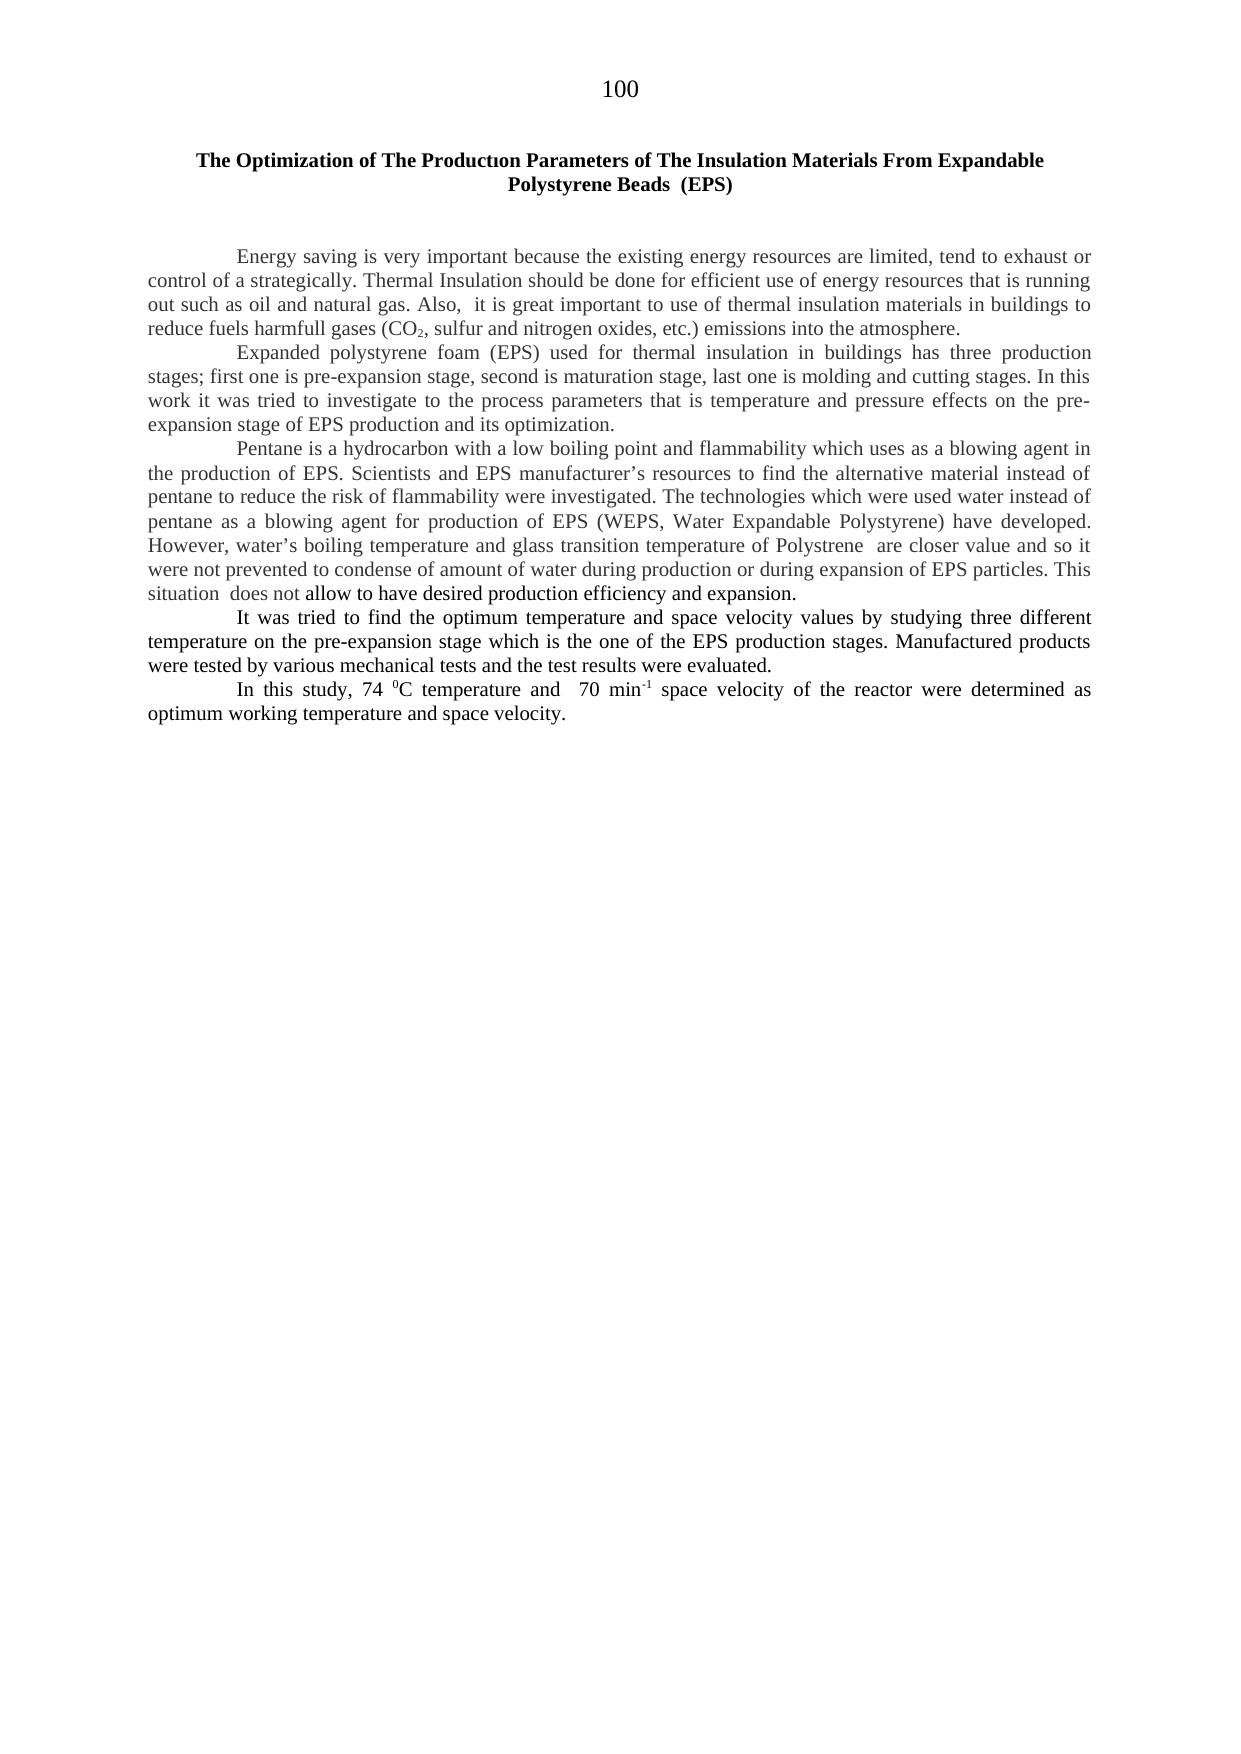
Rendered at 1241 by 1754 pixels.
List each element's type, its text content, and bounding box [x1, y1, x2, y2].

text Pentane is a hydrocarbon with a low boiling point and flammability which uses as a blowing agent in the production of EPS. Scientists and EPS manufacturer’s resources to find the alternative material instead of pentane to reduce the risk of flammability were investigated. The technologies which were used water instead of pentane as a blowing agent for production of EPS (WEPS, Water Expandable Polystyrene) have developed. However, water’s boiling temperature and glass transition temperature of Polystrene are closer value and so it were not prevented to condense of amount of water during production or during expansion of EPS particles. This situation does not allow to have desired production efficiency and expansion. [148, 436, 1093, 605]
text Expanded polystyrene foam (EPS) used for thermal insulation in buildings has three production stages; first one is pre-expansion stage, second is maturation stage, last one is molding and cutting stages. In this work it was tried to investigate to the process parameters that is temperature and pressure effects on the pre-expansion stage of EPS production and its optimization. [148, 340, 1093, 436]
text It was tried to find the optimum temperature and space velocity values by studying three different temperature on the pre-expansion stage which is the one of the EPS production stages. Manufactured products were tested by various mechanical tests and the test results were evaluated. [148, 605, 1093, 677]
text Energy saving is very important because the existing energy resources are limited, tend to exhaust or control of a strategically. Thermal Insulation should be done for efficient use of energy resources that is running out such as oil and natural gas. Also, it is great important to use of thermal insulation materials in buildings to reduce fuels harmfull gases (CO2, sulfur and nitrogen oxides, etc.) emissions into the atmosphere. [148, 244, 1093, 340]
text In this study, 74 0C temperature and 70 min-1 space velocity of the reactor were determined as optimum working temperature and space velocity. [148, 677, 1093, 725]
text The Optimization of The Productıon Parameters of The Insulation Materials From Expandable Polystyrene Beads (EPS) [148, 148, 1093, 196]
